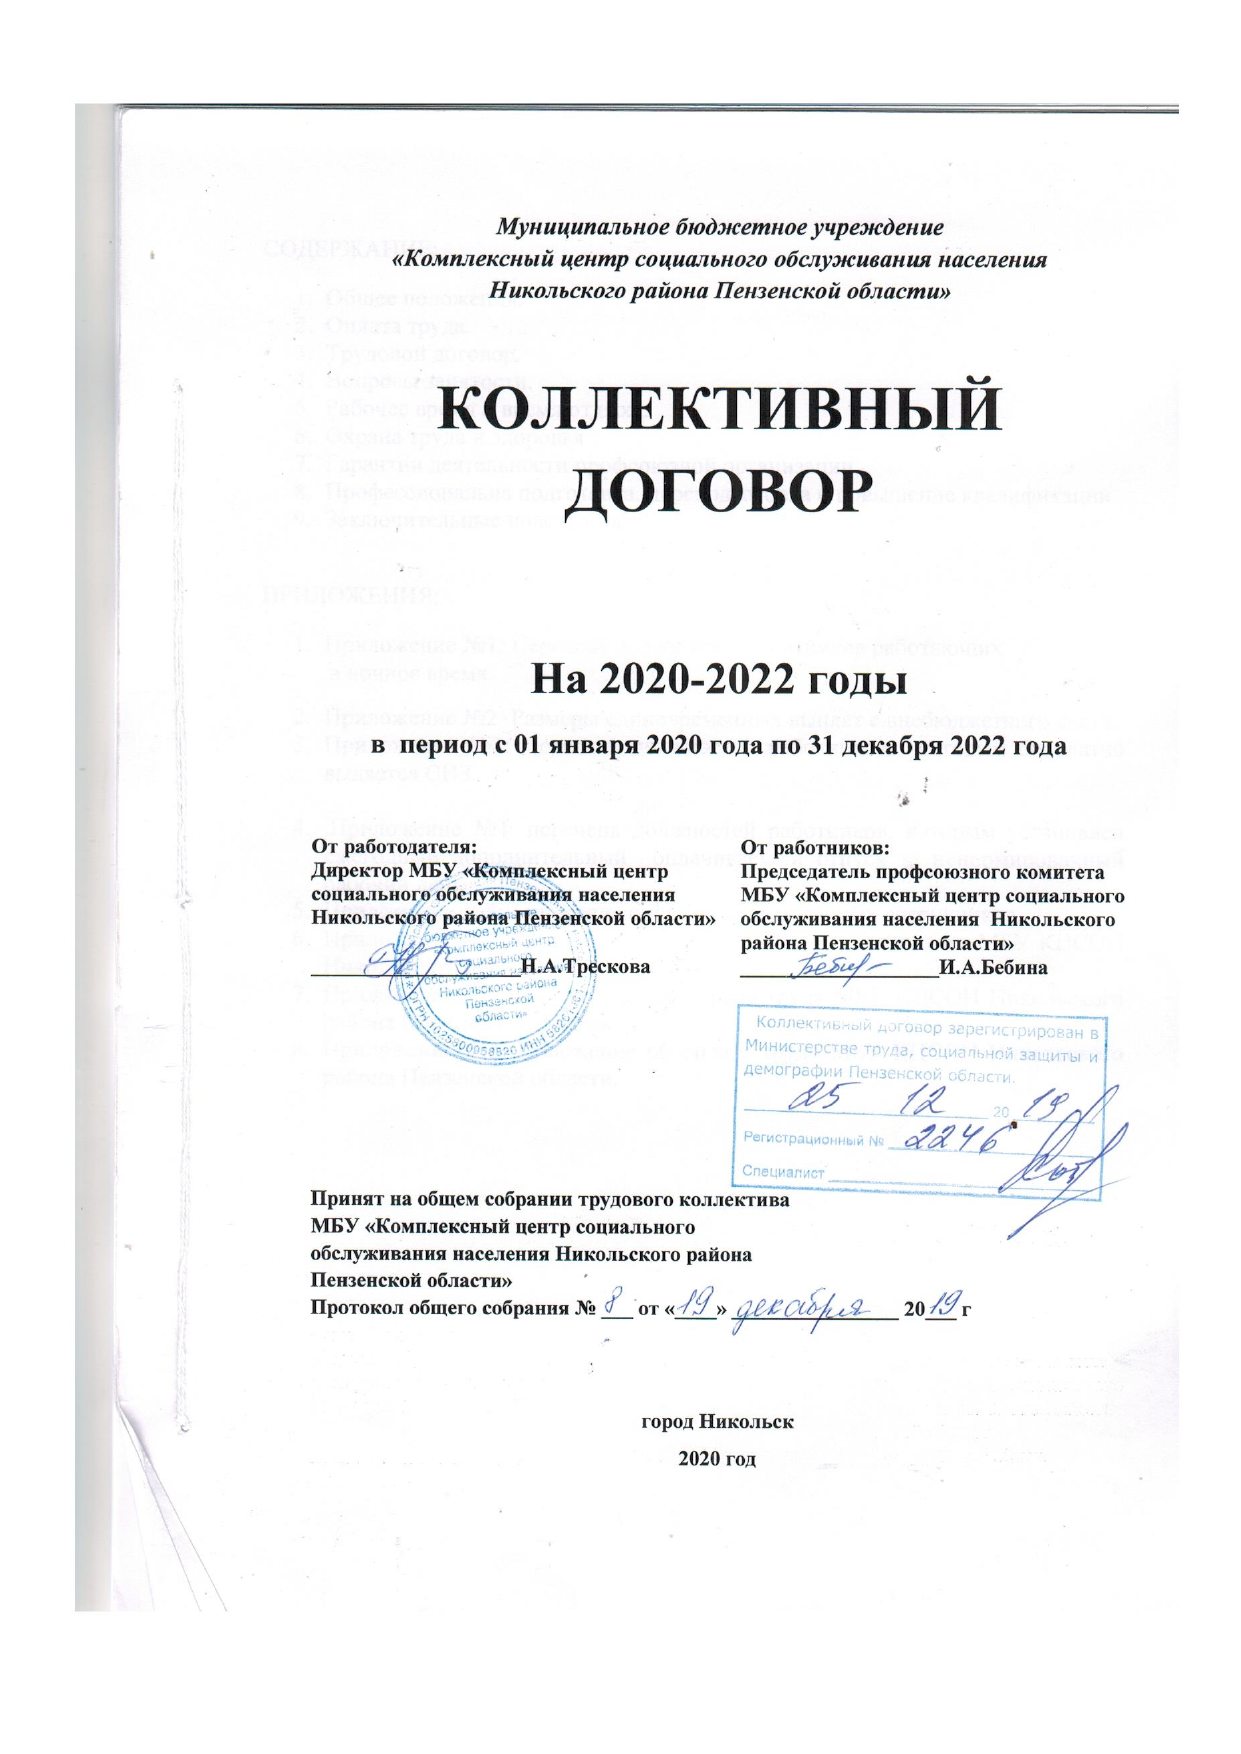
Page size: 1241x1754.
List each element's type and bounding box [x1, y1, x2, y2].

picture [59, 88, 1195, 1627]
